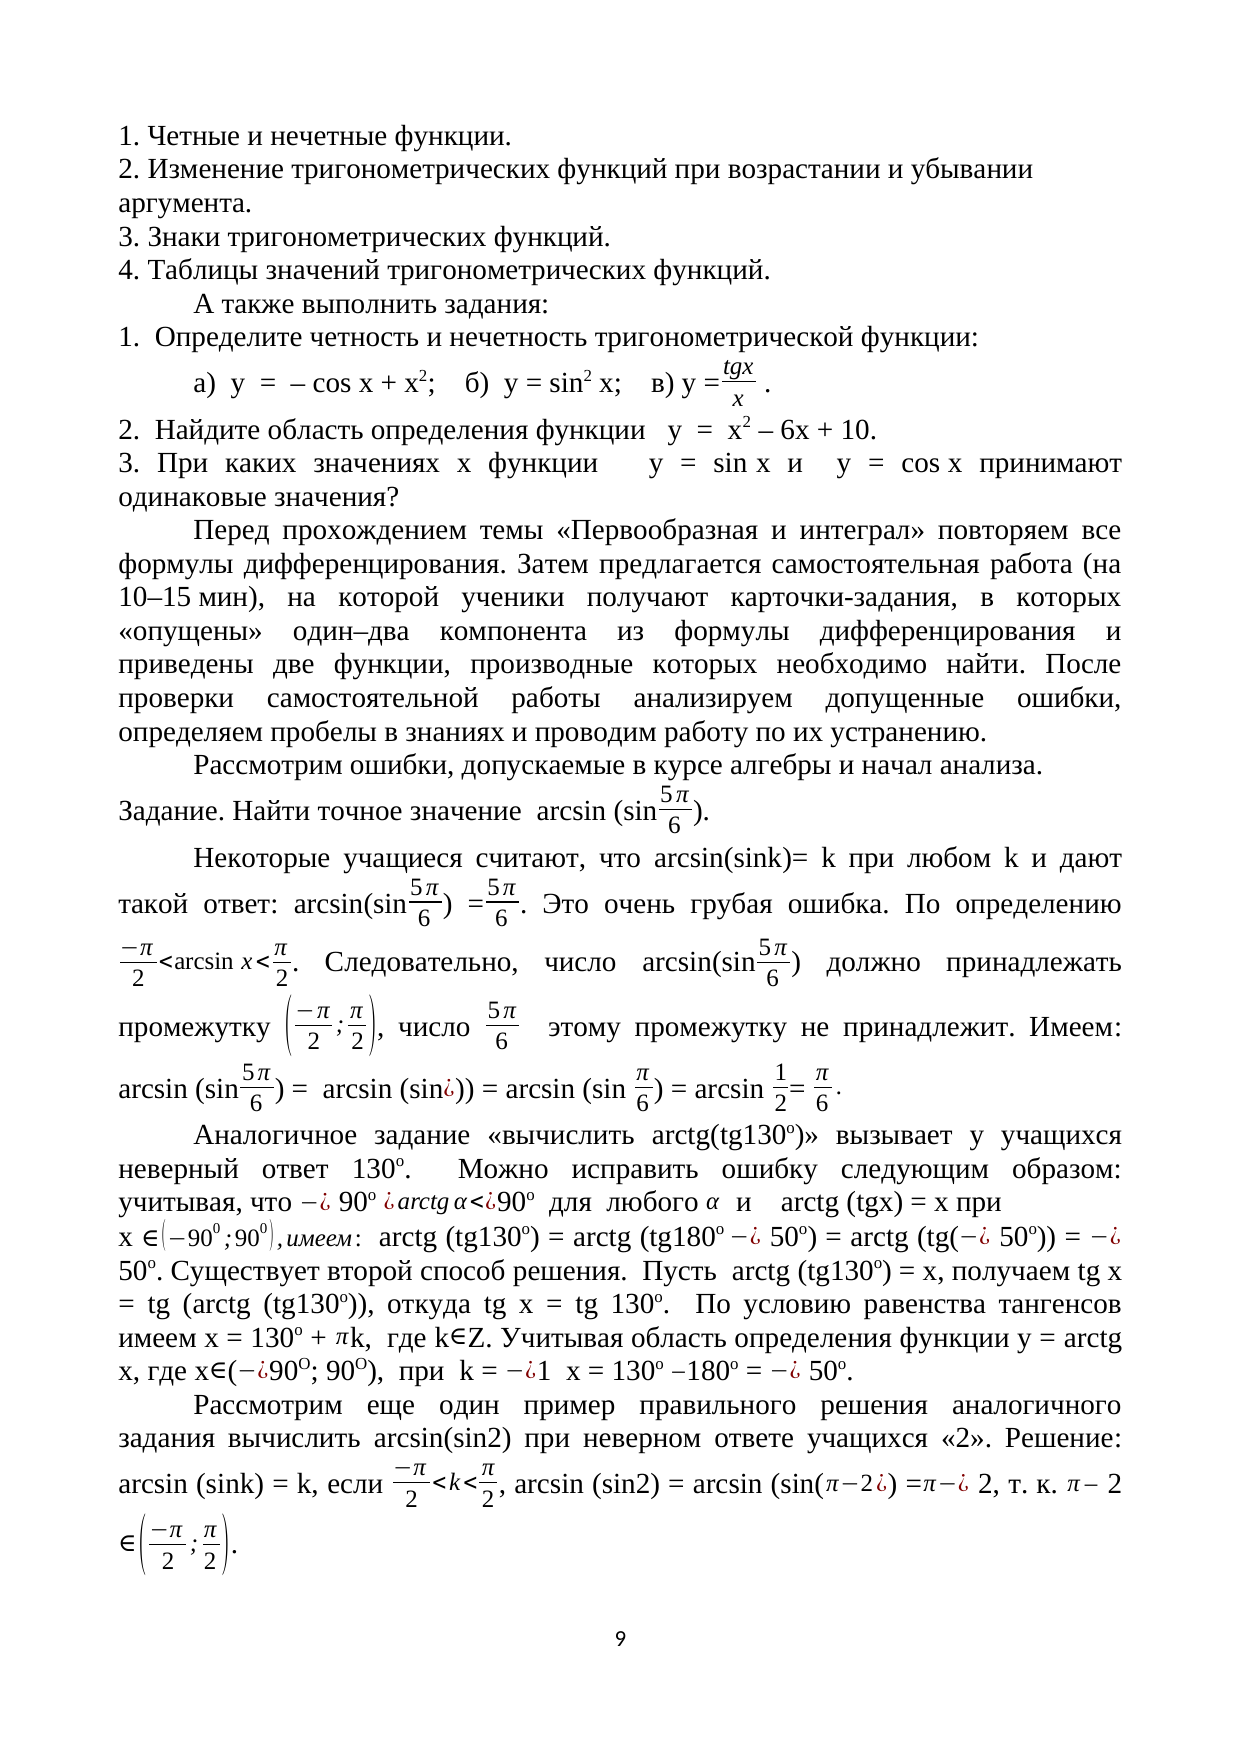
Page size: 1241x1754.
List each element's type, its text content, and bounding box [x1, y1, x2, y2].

text Некоторые учащиеся считают, что arcsin(sink)= k при любом k и дают такой ответ: arcsin(sin) =. Это очень грубая ошибка. По определению . Следовательно, число arcsin(sin) должно принадлежать промежутку , число этому промежутку не принадлежит. Имеем: arcsin (sin) = arcsin (sin)) = arcsin (sin ) = arcsin = [118, 840, 1122, 1117]
text 1. Четные и нечетные функции. 2. Изменение тригонометрических функций при возрастании и убывании аргумента. 3. Знаки тригонометрических функций. 4. Таблицы значений тригонометрических функций. [118, 118, 1122, 286]
text х arctg (tg130о) = arctg (tg180о 50о) = arctg (tg( 50о)) = 50о. Существует второй способ решения. Пусть arctg (tg130о) = х, получаем tg х = tg (arctg (tg130о)), откуда tg х = tg 130о. По условию равенства тангенсов имеем х = 130о + k, где kZ. Учитывая область определения функции у = arctg х, где х(90О; 90О), при k = 1 х = 130о 180о = 50о. [118, 1218, 1122, 1387]
text 3. При каких значениях x функции y = sin x и y = cos x принимают одинаковые значения? [118, 445, 1122, 512]
text 1. Определите четность и нечетность тригонометрической функции: [118, 319, 1122, 353]
text а) y = – cos x + x2; б) y = sin2 x; в) y = . 2. Найдите область определения функции y = x2 – 6x + 10. [118, 353, 1122, 445]
text Перед прохождением темы «Первообразная и интеграл» повторяем все формулы дифференцирования. Затем предлагается самостоятельная работа (на 10–15 мин), на которой ученики получают карточки-задания, в которых «опущены» один–два компонента из формулы дифференцирования и приведены две функции, производные которых необходимо найти. После проверки самостоятельной работы анализируем допущенные ошибки, определяем пробелы в знаниях и проводим работу по их устранению. [118, 512, 1122, 747]
text Аналогичное задание «вычислить arctg(tg130о)» вызывает у учащихся неверный ответ 130о. Можно исправить ошибку следующим образом: учитывая, что 90о 90о для любого и arctg (tgх) = х при [118, 1117, 1122, 1218]
text Рассмотрим еще один пример правильного решения аналогичного задания вычислить arcsin(sin2) при неверном ответе учащихся «2». Решение: arcsin (sink) = k, если , arcsin (sin2) = arcsin (sin() = 2, т. к. 2. [118, 1387, 1122, 1578]
text А также выполнить задания: [118, 286, 1122, 319]
text Рассмотрим ошибки, допускаемые в курсе алгебры и начал анализа. Задание. Найти точное значение arcsin (sin). [118, 747, 1122, 840]
